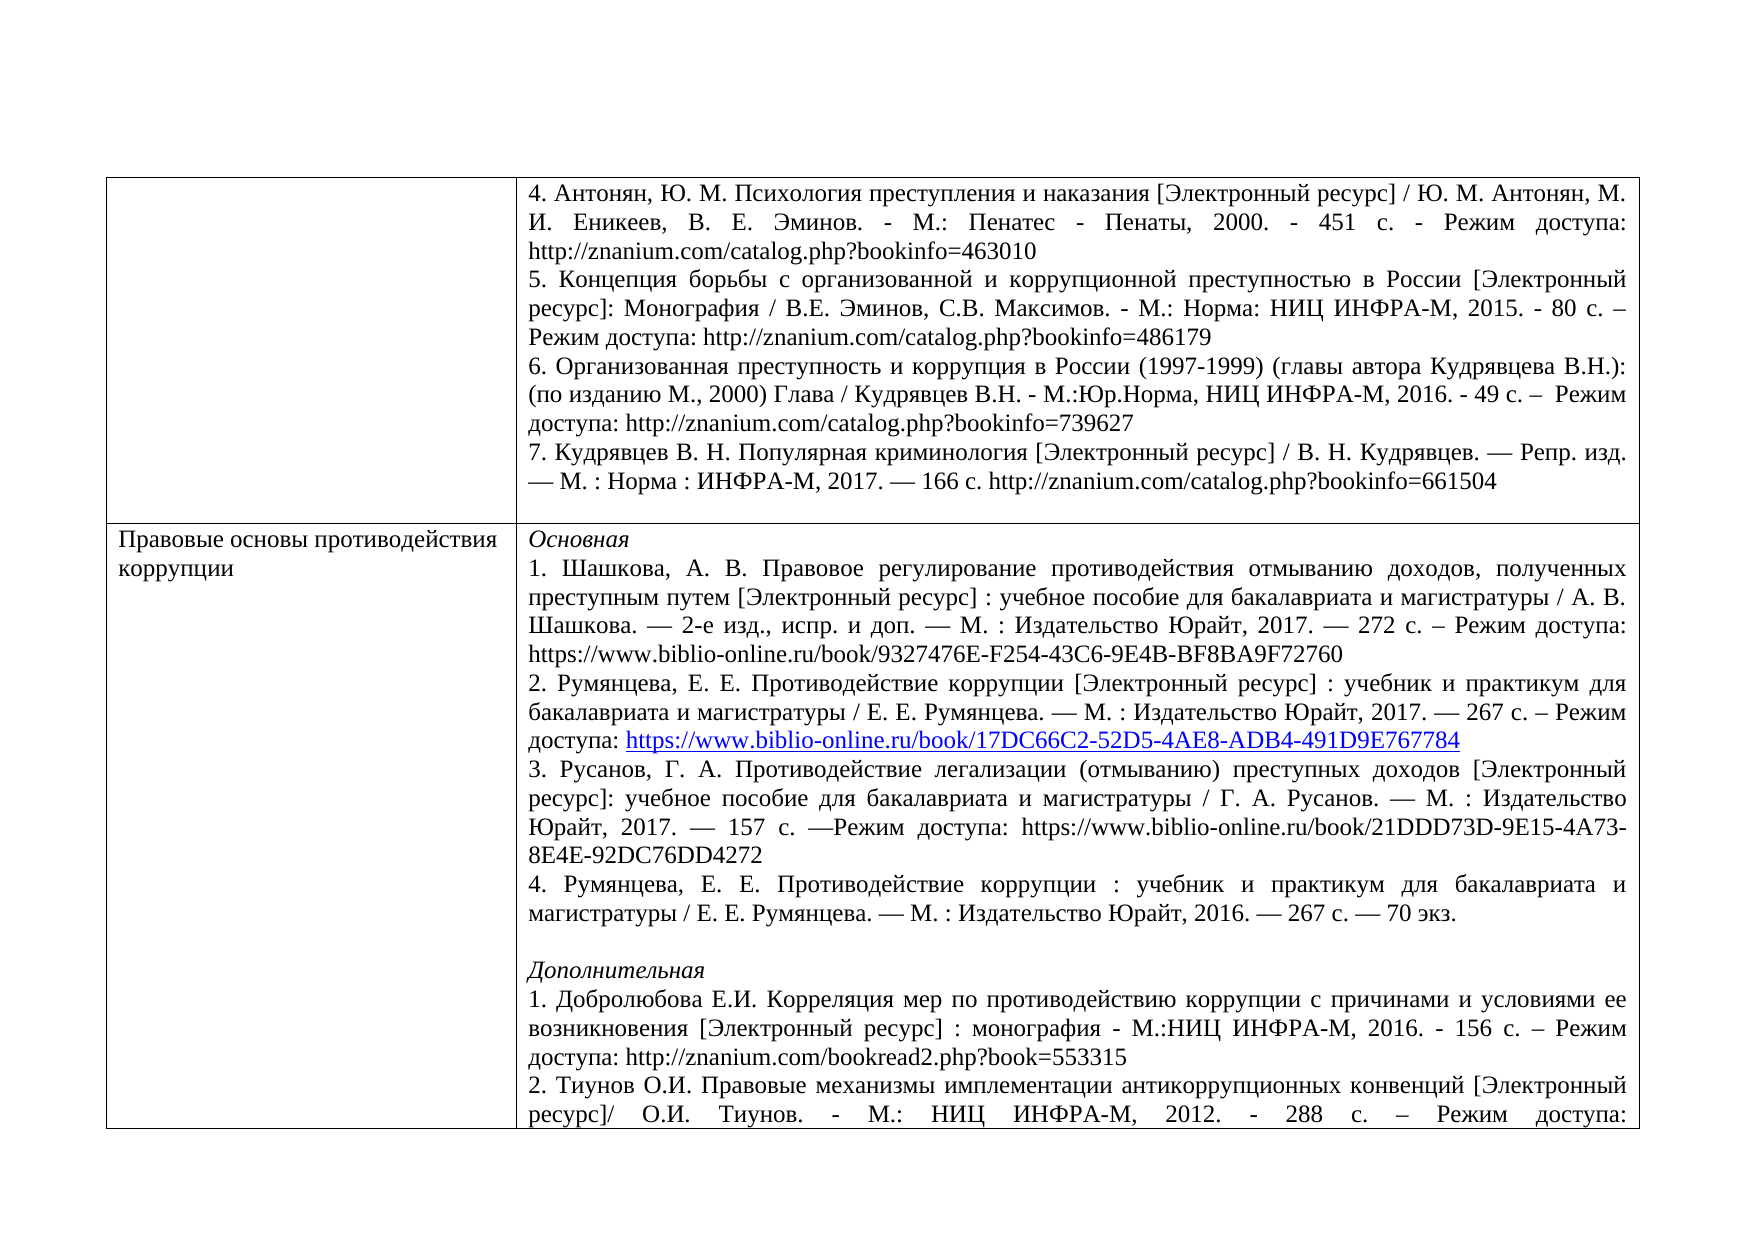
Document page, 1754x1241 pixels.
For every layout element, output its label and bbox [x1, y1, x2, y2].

table_cell [517, 524, 1639, 1128]
table_cell [107, 178, 516, 523]
table_cell [517, 178, 1639, 523]
table_cell [107, 524, 516, 1128]
